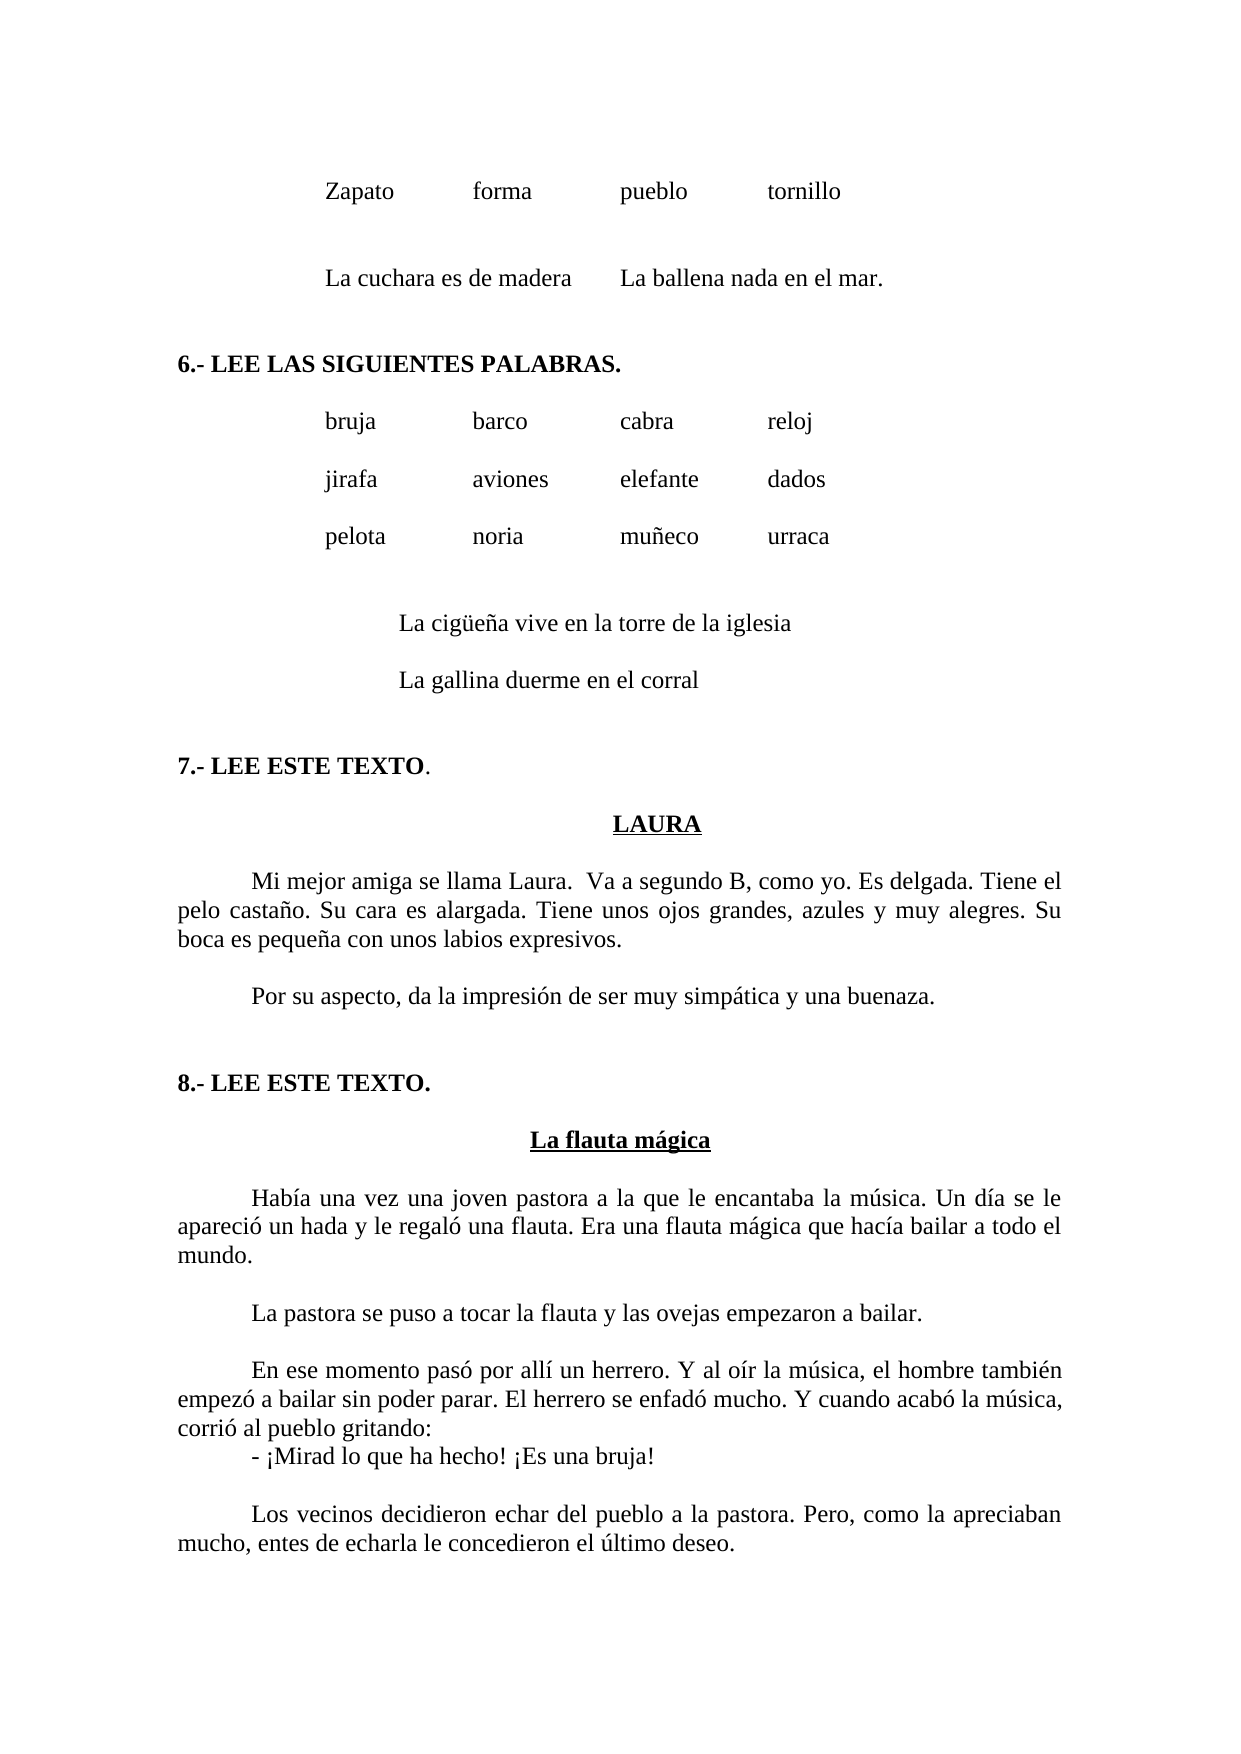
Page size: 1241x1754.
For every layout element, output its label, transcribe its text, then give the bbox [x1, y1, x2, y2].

text La gallina duerme en el corral [398, 665, 1063, 694]
text pelota noria muñeco urraca [325, 521, 1063, 550]
subtitle 7.- LEE ESTE TEXTO. [177, 751, 1063, 780]
text En ese momento pasó por allí un herrero. Y al oír la música, el hombre también empezó a bailar sin poder parar. El herrero se enfadó mucho. Y cuando acabó la música, corrió al pueblo gritando: [177, 1355, 1063, 1441]
text Había una vez una joven pastora a la que le encantaba la música. Un día se le apareció un hada y le regaló una flauta. Era una flauta mágica que hacía bailar a todo el mundo. [177, 1183, 1063, 1269]
text La cuchara es de madera La ballena nada en el mar. [325, 263, 1063, 291]
text Por su aspecto, da la impresión de ser muy simpática y una buenaza. [177, 981, 1063, 1010]
text bruja barco cabra reloj [325, 406, 1063, 435]
subtitle La flauta mágica [177, 1125, 1063, 1154]
subtitle LAURA [251, 809, 1063, 838]
text 6.- LEE LAS SIGUIENTES PALABRAS. [177, 349, 1063, 378]
text La pastora se puso a tocar la flauta y las ovejas empezaron a bailar. [177, 1298, 1063, 1326]
text La cigüeña vive en la torre de la iglesia [398, 608, 1063, 636]
text 8.- LEE ESTE TEXTO. [177, 1068, 1063, 1096]
text - ¡Mirad lo que ha hecho! ¡Es una bruja! [251, 1441, 1063, 1470]
text Los vecinos decidieron echar del pueblo a la pastora. Pero, como la apreciaban mucho, entes de echarla le concedieron el último deseo. [177, 1499, 1063, 1556]
text Mi mejor amiga se llama Laura. Va a segundo B, como yo. Es delgada. Tiene el pelo castaño. Su cara es alargada. Tiene unos ojos grandes, azules y muy alegres. Su boca es pequeña con unos labios expresivos. [177, 866, 1063, 953]
text Zapato forma pueblo tornillo [325, 176, 1063, 205]
text jirafa aviones elefante dados [325, 464, 1063, 493]
